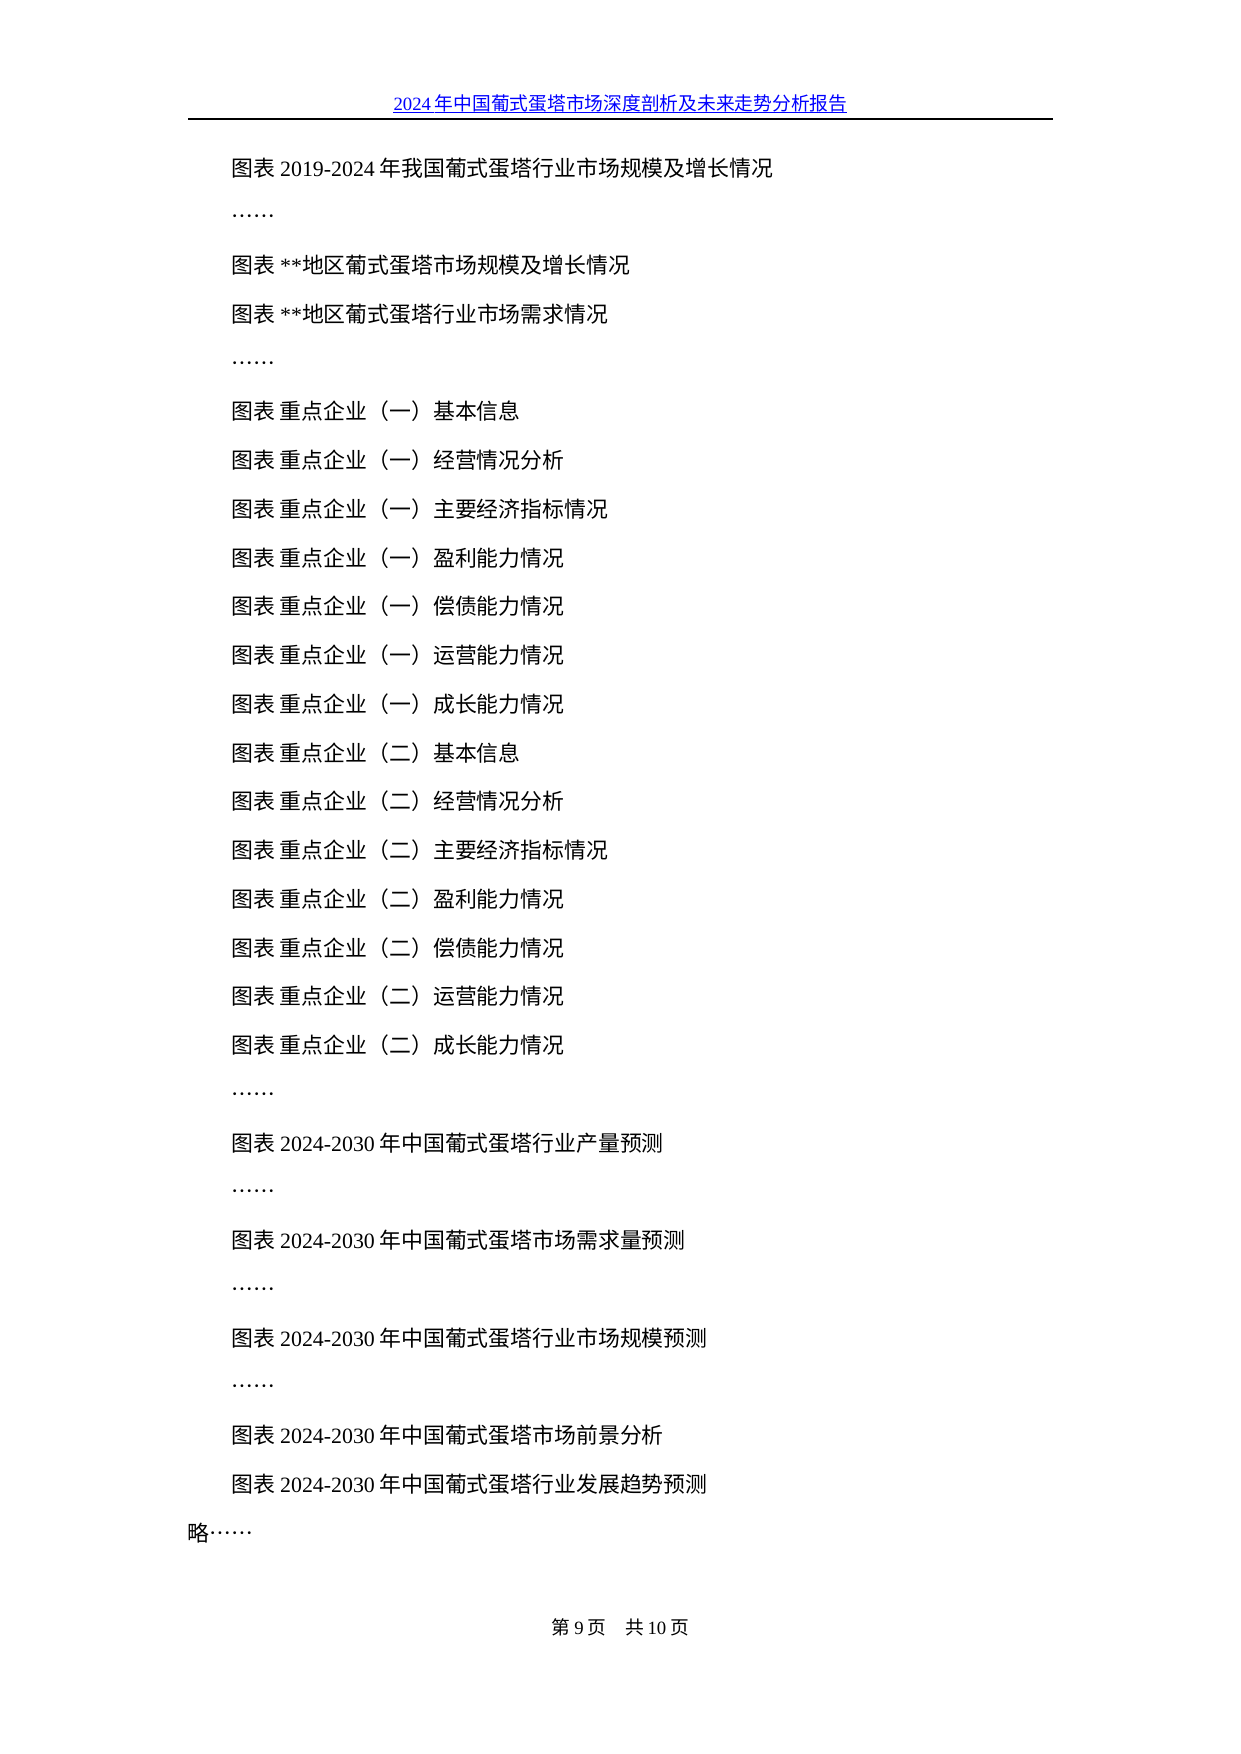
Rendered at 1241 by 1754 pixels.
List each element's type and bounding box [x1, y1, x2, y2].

text [187, 150, 1053, 1548]
